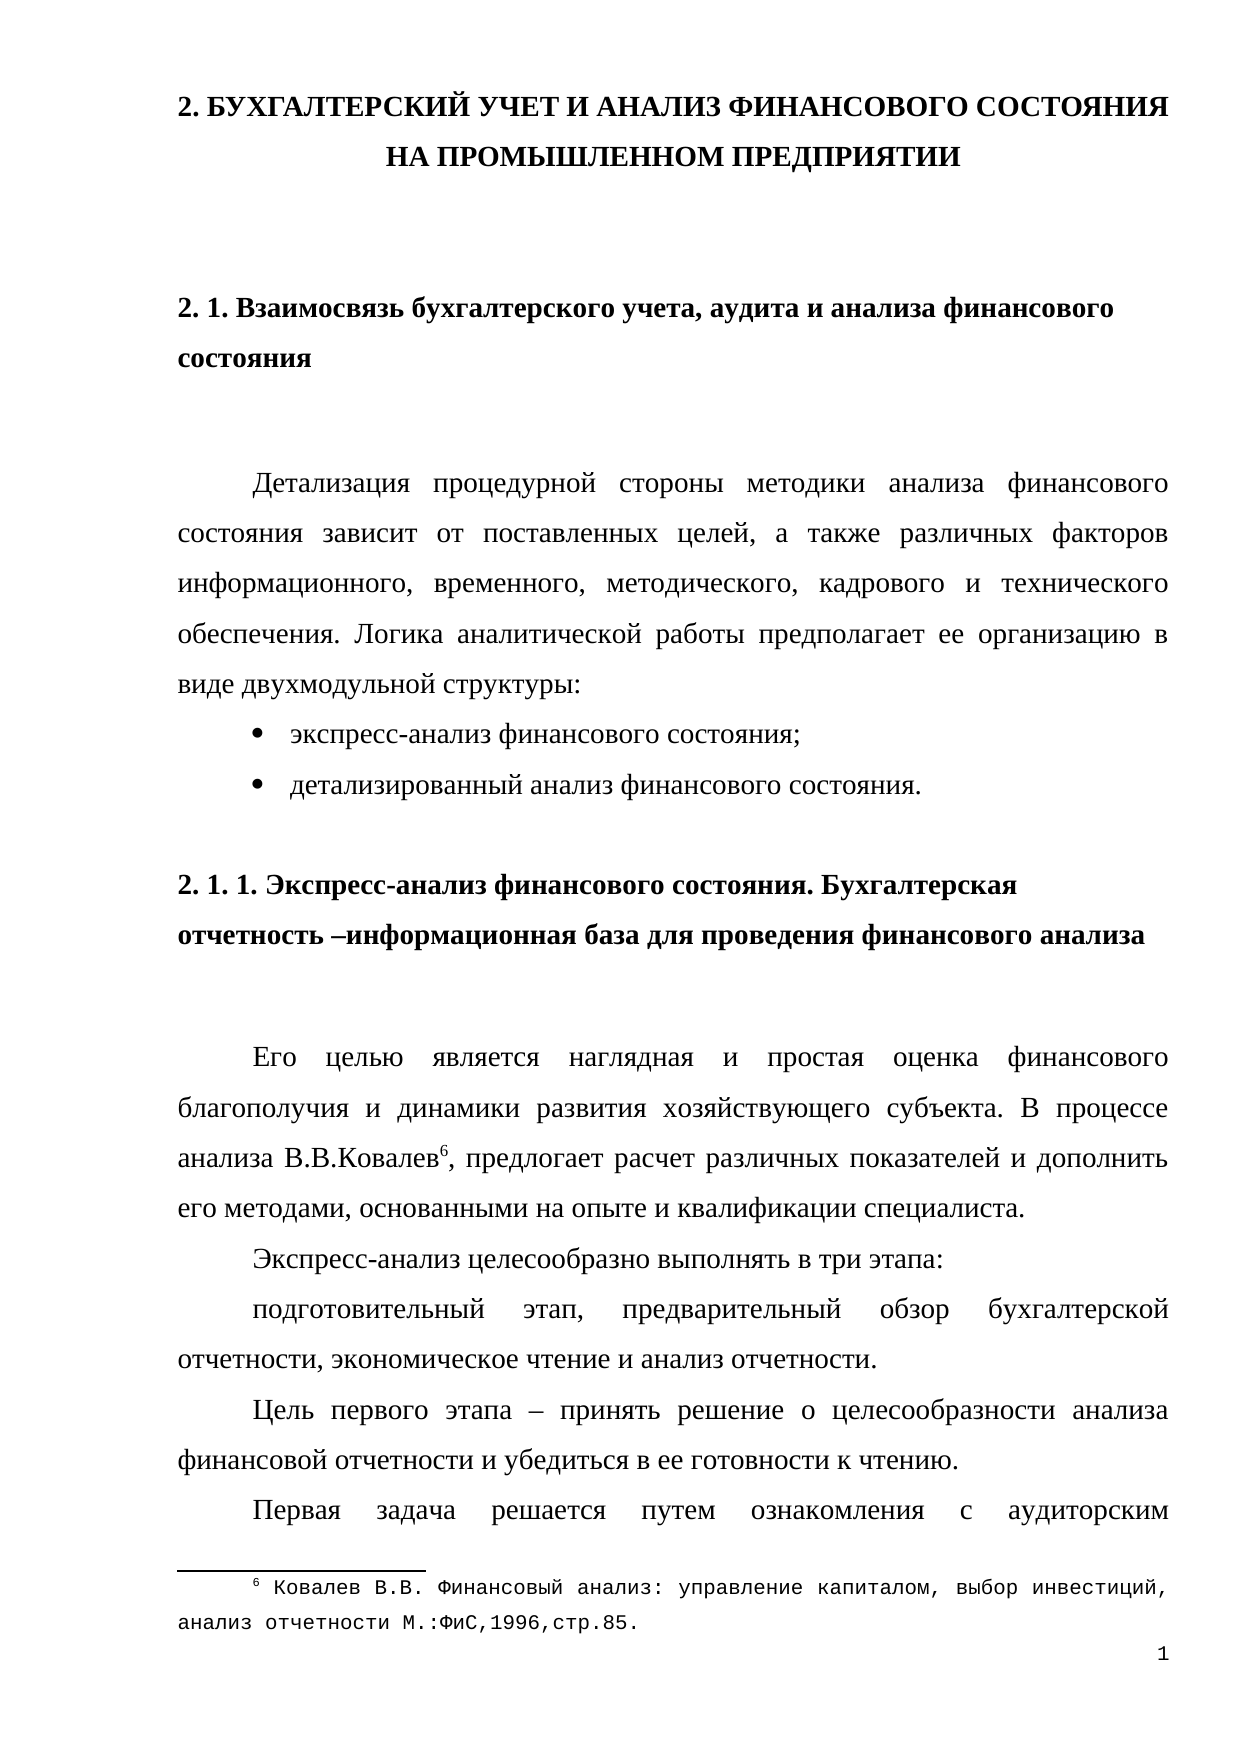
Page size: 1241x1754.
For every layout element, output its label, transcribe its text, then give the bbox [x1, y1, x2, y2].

list экспресс-анализ финансового состояния; [252, 716, 1169, 750]
text 2. 1. Взаимосвязь бухгалтерского учета, аудита и анализа финансового состояния [177, 290, 1169, 374]
text Его целью является наглядная и простая оценка финансового благополучия и динамики развития хозяйствующего субъекта. В процессе анализа В.В.Ковалев, предлогает расчет различных показателей и дополнить его методами, основанными на опыте и квалификации специалиста. [177, 1039, 1169, 1224]
text Экспресс-анализ целесообразно выполнять в три этапа: [177, 1241, 1169, 1274]
text 2. 1. 1. Экспресс-анализ финансового состояния. Бухгалтерская отчетность –информационная база для проведения финансового анализа [177, 867, 1169, 951]
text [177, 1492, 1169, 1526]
text 2. БУХГАЛТЕРСКИЙ УЧЕТ И АНАЛИЗ ФИНАНСОВОГО СОСТОЯНИЯ НА ПРОМЫШЛЕННОМ ПРЕДПРИЯТИИ [177, 89, 1169, 172]
text Цель первого этапа – принять решение о целесообразности анализа финансовой отчетности и убедиться в ее готовности к чтению. [177, 1392, 1169, 1476]
text подготовительный этап, предварительный обзор бухгалтерской отчетности, экономическое чтение и анализ отчетности. [177, 1291, 1169, 1375]
text Детализация процедурной стороны методики анализа финансового состояния зависит от поставленных целей, а также различных факторов информационного, временного, методического, кадрового и технического обеспечения. Логика аналитической работы предполагает ее организацию в виде двухмодульной структуры: [177, 465, 1169, 700]
list детализированный анализ финансового состояния. [252, 767, 1169, 801]
